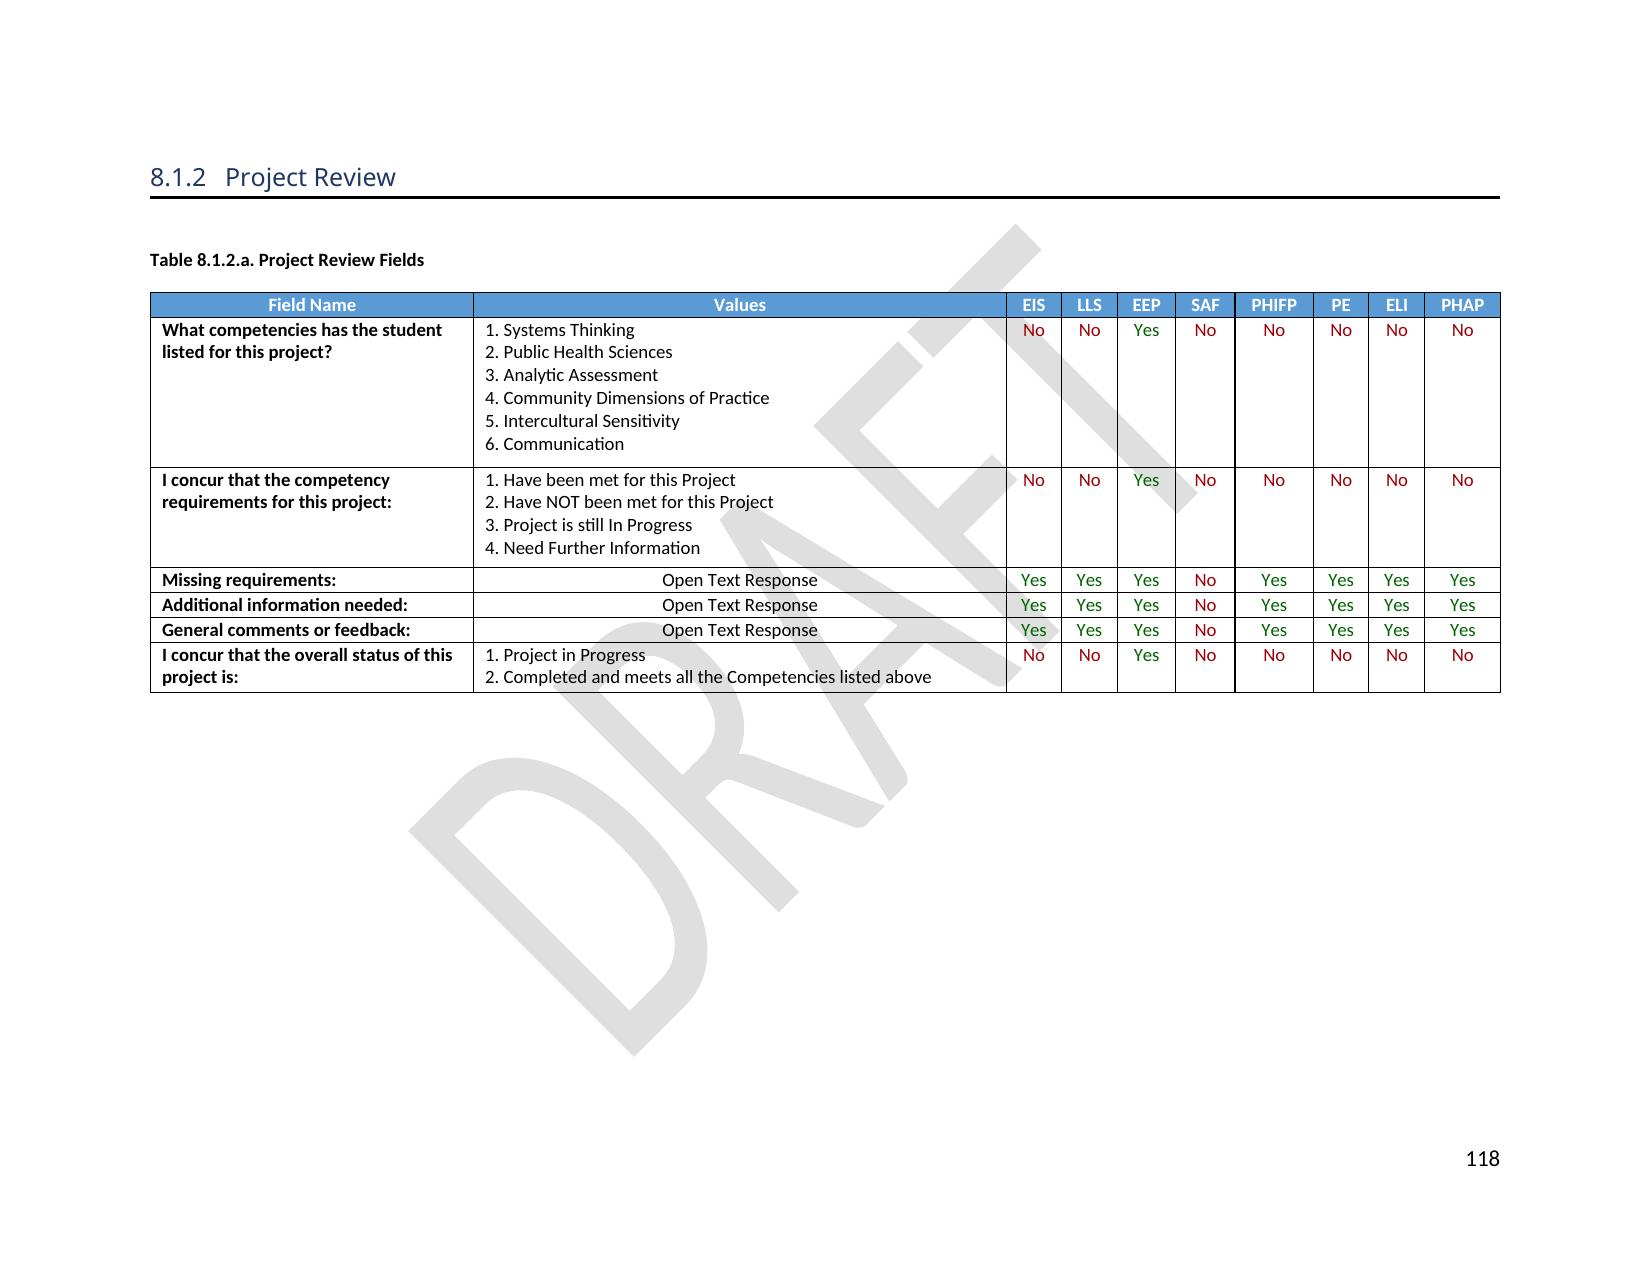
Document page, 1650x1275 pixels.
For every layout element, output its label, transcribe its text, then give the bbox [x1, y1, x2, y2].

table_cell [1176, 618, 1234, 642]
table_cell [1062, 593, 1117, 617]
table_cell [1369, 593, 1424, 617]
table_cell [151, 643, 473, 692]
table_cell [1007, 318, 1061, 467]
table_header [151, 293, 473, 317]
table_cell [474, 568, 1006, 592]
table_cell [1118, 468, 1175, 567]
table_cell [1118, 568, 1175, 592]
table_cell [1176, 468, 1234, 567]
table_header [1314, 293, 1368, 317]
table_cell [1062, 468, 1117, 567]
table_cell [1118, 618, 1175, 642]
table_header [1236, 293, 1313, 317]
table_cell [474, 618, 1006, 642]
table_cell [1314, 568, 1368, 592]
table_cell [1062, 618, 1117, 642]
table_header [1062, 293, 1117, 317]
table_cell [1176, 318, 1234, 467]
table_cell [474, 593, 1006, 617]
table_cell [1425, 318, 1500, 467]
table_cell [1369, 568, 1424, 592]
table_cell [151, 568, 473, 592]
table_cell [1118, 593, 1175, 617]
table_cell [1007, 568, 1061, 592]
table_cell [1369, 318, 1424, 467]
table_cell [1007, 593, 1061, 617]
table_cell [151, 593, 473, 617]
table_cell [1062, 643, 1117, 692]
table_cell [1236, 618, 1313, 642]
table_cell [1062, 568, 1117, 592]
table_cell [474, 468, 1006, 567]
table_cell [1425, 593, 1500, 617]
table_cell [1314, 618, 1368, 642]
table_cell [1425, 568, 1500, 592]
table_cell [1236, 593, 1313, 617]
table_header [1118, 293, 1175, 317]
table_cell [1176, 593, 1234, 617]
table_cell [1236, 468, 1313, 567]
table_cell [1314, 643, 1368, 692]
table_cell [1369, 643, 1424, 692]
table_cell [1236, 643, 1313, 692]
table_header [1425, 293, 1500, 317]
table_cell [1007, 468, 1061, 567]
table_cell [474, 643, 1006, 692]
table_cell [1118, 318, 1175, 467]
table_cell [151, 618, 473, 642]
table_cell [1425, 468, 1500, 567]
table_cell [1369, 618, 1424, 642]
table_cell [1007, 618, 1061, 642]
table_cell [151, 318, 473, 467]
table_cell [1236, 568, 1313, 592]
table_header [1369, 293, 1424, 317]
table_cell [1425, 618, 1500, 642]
subtitle Project Review [150, 160, 1500, 196]
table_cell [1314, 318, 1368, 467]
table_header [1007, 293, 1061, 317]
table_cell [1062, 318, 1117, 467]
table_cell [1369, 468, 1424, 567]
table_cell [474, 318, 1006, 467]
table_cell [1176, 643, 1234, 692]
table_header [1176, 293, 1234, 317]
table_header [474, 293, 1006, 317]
text Table 8.1.2.a. Project Review Fields [150, 248, 1500, 271]
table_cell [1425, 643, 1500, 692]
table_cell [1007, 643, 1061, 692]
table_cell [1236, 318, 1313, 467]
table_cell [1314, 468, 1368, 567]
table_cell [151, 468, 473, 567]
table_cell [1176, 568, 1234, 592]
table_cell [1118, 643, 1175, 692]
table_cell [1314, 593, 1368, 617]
